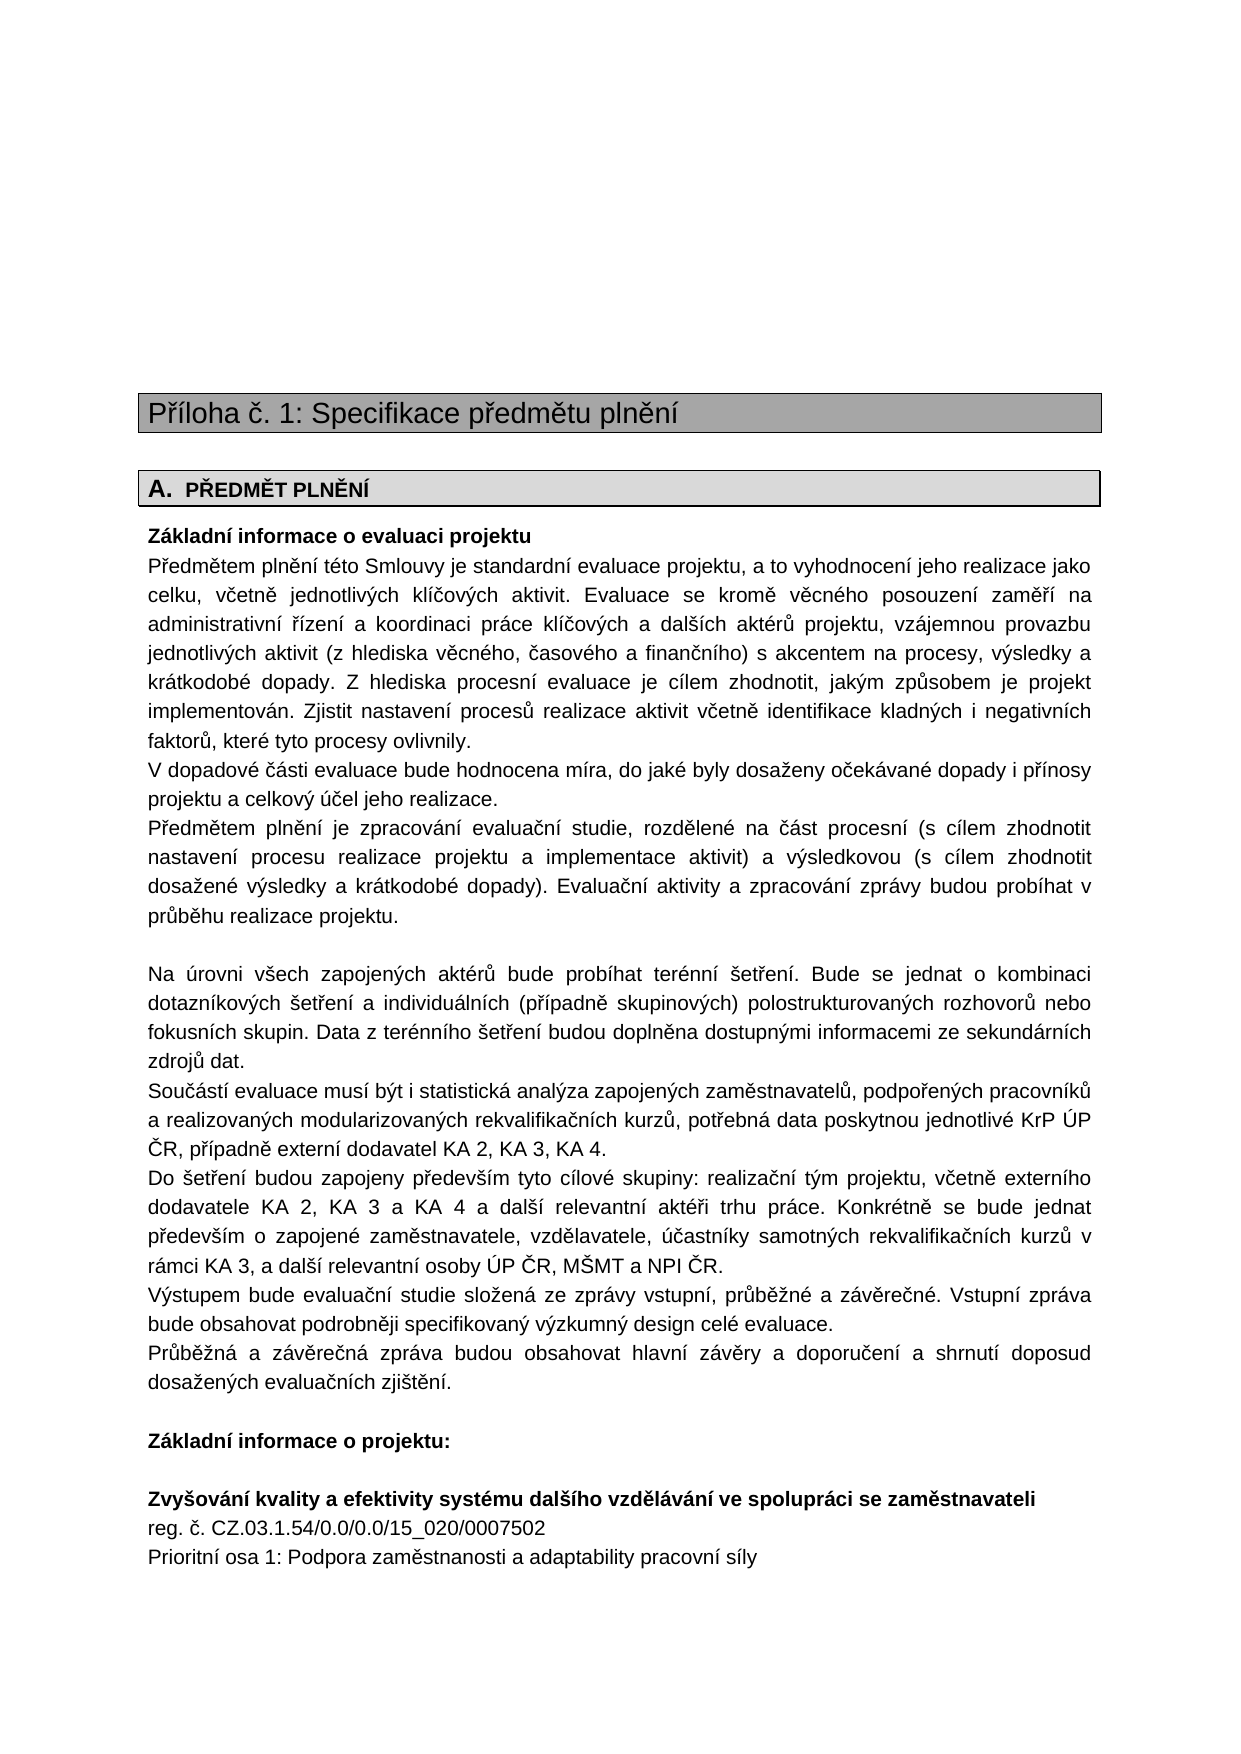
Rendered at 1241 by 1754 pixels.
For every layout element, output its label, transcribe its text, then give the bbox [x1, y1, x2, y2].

text Prioritní osa 1: Podpora zaměstnanosti a adaptability pracovní síly [148, 1540, 1093, 1569]
text Základní informace o projektu: [148, 1423, 1093, 1452]
text Průběžná a závěrečná zpráva budou obsahovat hlavní závěry a doporučení a shrnutí doposud dosažených evaluačních zjištění. [148, 1336, 1093, 1394]
list PŘEDMĚT PLNĚNÍ [139, 471, 1099, 505]
text Základní informace o evaluaci projektu [148, 519, 1093, 548]
text Výstupem bude evaluační studie složená ze zprávy vstupní, průběžné a závěrečné. Vstupní zpráva bude obsahovat podrobněji specifikovaný výzkumný design celé evaluace. [148, 1277, 1093, 1336]
text Příloha č. 1: Specifikace předmětu plnění [139, 394, 1101, 432]
text Na úrovni všech zapojených aktérů bude probíhat terénní šetření. Bude se jednat o kombinaci dotazníkových šetření a individuálních (případně skupinových) polostrukturovaných rozhovorů nebo fokusních skupin. Data z terénního šetření budou doplněna dostupnými informacemi ze sekundárních zdrojů dat. [148, 957, 1093, 1073]
text Předmětem plnění této Smlouvy je standardní evaluace projektu, a to vyhodnocení jeho realizace jako celku, včetně jednotlivých klíčových aktivit. Evaluace se kromě věcného posouzení zaměří na administrativní řízení a koordinaci práce klíčových a dalších aktérů projektu, vzájemnou provazbu jednotlivých aktivit (z hlediska věcného, časového a finančního) s akcentem na procesy, výsledky a krátkodobé dopady. Z hlediska procesní evaluace je cílem zhodnotit, jakým způsobem je projekt implementován. Zjistit nastavení procesů realizace aktivit včetně identifikace kladných i negativních faktorů, které tyto procesy ovlivnily. [148, 548, 1093, 752]
text Předmětem plnění je zpracování evaluační studie, rozdělené na část procesní (s cílem zhodnotit nastavení procesu realizace projektu a implementace aktivit) a výsledkovou (s cílem zhodnotit dosažené výsledky a krátkodobé dopady). Evaluační aktivity a zpracování zprávy budou probíhat v průběhu realizace projektu. [148, 811, 1093, 927]
text Zvyšování kvality a efektivity systému dalšího vzdělávání ve spolupráci se zaměstnavateli [148, 1482, 1093, 1511]
text reg. č. CZ.03.1.54/0.0/0.0/15_020/0007502 [148, 1511, 1093, 1540]
text V dopadové části evaluace bude hodnocena míra, do jaké byly dosaženy očekávané dopady i přínosy projektu a celkový účel jeho realizace. [148, 752, 1093, 811]
text Do šetření budou zapojeny především tyto cílové skupiny: realizační tým projektu, včetně externího dodavatele KA 2, KA 3 a KA 4 a další relevantní aktéři trhu práce. Konkrétně se bude jednat především o zapojené zaměstnavatele, vzdělavatele, účastníky samotných rekvalifikačních kurzů v rámci KA 3, a další relevantní osoby ÚP ČR, MŠMT a NPI ČR. [148, 1161, 1093, 1277]
text Součástí evaluace musí být i statistická analýza zapojených zaměstnavatelů, podpořených pracovníků a realizovaných modularizovaných rekvalifikačních kurzů, potřebná data poskytnou jednotlivé KrP ÚP ČR, případně externí dodavatel KA 2, KA 3, KA 4. [148, 1073, 1093, 1161]
